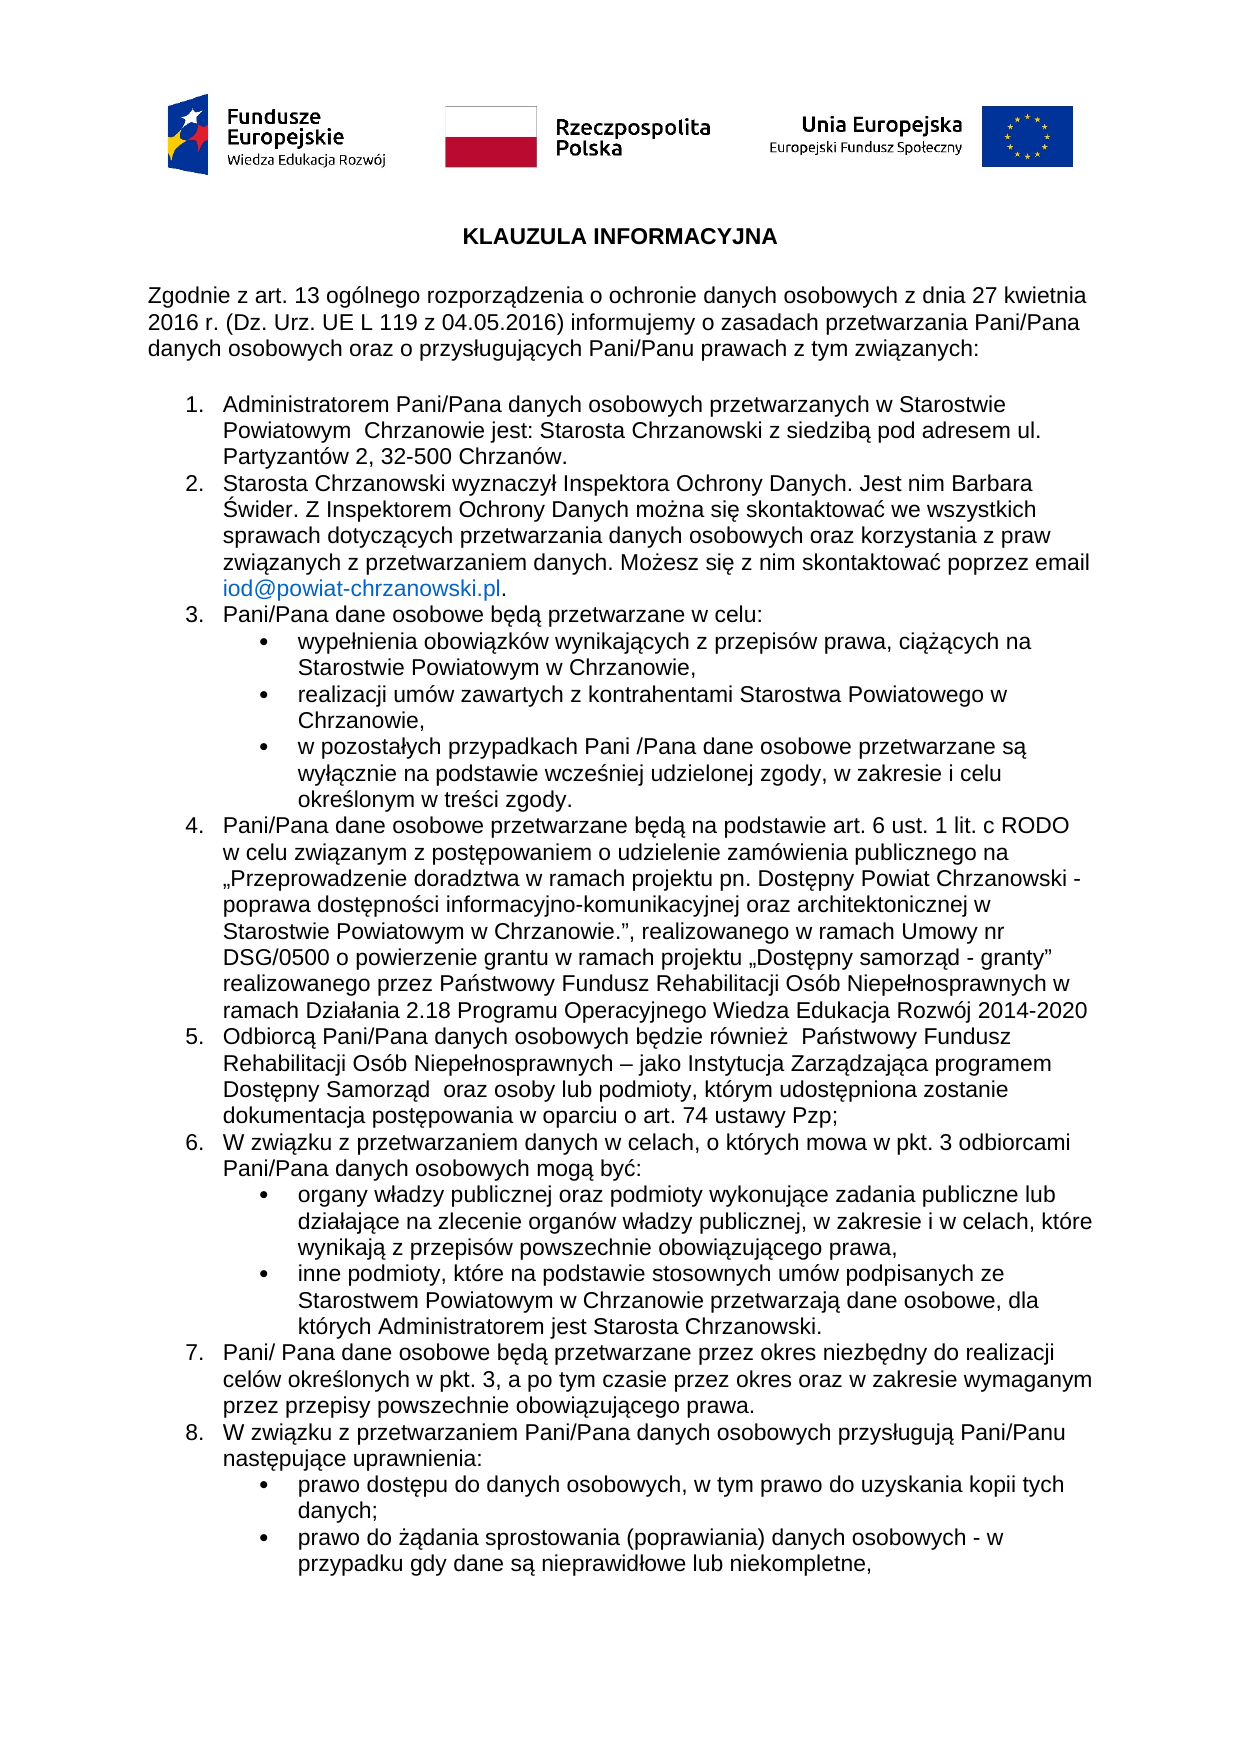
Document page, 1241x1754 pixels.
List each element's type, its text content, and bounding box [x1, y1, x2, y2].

list Odbiorcą Pani/Pana danych osobowych będzie również Państwowy Fundusz Rehabilitacji Osób Niepełnosprawnych – jako Instytucja Zarządzająca programem Dostępny Samorząd oraz osoby lub podmioty, którym udostępniona zostanie dokumentacja postępowania w oparciu o art. 74 ustawy Pzp; [185, 1023, 1093, 1128]
list Administratorem Pani/Pana danych osobowych przetwarzanych w Starostwie Powiatowym Chrzanowie jest: Starosta Chrzanowski z siedzibą pod adresem ul. Partyzantów 2, 32-500 Chrzanów. [185, 391, 1093, 470]
list Pani/ Pana dane osobowe będą przetwarzane przez okres niezbędny do realizacji celów określonych w pkt. 3, a po tym czasie przez okres oraz w zakresie wymaganym przez przepisy powszechnie obowiązującego prawa. [185, 1339, 1093, 1418]
list realizacji umów zawartych z kontrahentami Starostwa Powiatowego w Chrzanowie, [260, 681, 1093, 733]
list Pani/Pana dane osobowe będą przetwarzane w celu: [185, 601, 1093, 628]
text KLAUZULA INFORMACYJNA [148, 223, 1093, 249]
list wypełnienia obowiązków wynikających z przepisów prawa, ciążących na Starostwie Powiatowym w Chrzanowie, [260, 628, 1093, 681]
list w pozostałych przypadkach Pani /Pana dane osobowe przetwarzane są wyłącznie na podstawie wcześniej udzielonej zgody, w zakresie i celu określonym w treści zgody. [260, 733, 1093, 812]
text Zgodnie z art. 13 ogólnego rozporządzenia o ochronie danych osobowych z dnia 27 kwietnia 2016 r. (Dz. Urz. UE L 119 z 04.05.2016) informujemy o zasadach przetwarzania Pani/Pana danych osobowych oraz o przysługujących Pani/Panu prawach z tym związanych: [148, 282, 1093, 361]
list W związku z przetwarzaniem danych w celach, o których mowa w pkt. 3 odbiorcami Pani/Pana danych osobowych mogą być: [185, 1128, 1093, 1181]
list inne podmioty, które na podstawie stosownych umów podpisanych ze Starostwem Powiatowym w Chrzanowie przetwarzają dane osobowe, dla których Administratorem jest Starosta Chrzanowski. [260, 1260, 1093, 1339]
list prawo do żądania sprostowania (poprawiania) danych osobowych - w przypadku gdy dane są nieprawidłowe lub niekompletne, [260, 1524, 1093, 1577]
list prawo dostępu do danych osobowych, w tym prawo do uzyskania kopii tych danych; [260, 1471, 1093, 1524]
list organy władzy publicznej oraz podmioty wykonujące zadania publiczne lub działające na zlecenie organów władzy publicznej, w zakresie i w celach, które wynikają z przepisów powszechnie obowiązującego prawa, [260, 1181, 1093, 1260]
list W związku z przetwarzaniem Pani/Pana danych osobowych przysługują Pani/Panu następujące uprawnienia: [185, 1418, 1093, 1471]
picture [147, 73, 1093, 195]
list Pani/Pana dane osobowe przetwarzane będą na podstawie art. 6 ust. 1 lit. c RODO w celu związanym z postępowaniem o udzielenie zamówienia publicznego na „Przeprowadzenie doradztwa w ramach projektu pn. Dostępny Powiat Chrzanowski - poprawa dostępności informacyjno-komunikacyjnej oraz architektonicznej w Starostwie Powiatowym w Chrzanowie.”, realizowanego w ramach Umowy nr DSG/0500 o powierzenie grantu w ramach projektu „Dostępny samorząd - granty” realizowanego przez Państwowy Fundusz Rehabilitacji Osób Niepełnosprawnych w ramach Działania 2.18 Programu Operacyjnego Wiedza Edukacja Rozwój 2014-2020 [185, 812, 1093, 1023]
list Starosta Chrzanowski wyznaczył Inspektora Ochrony Danych. Jest nim Barbara Świder. Z Inspektorem Ochrony Danych można się skontaktować we wszystkich sprawach dotyczących przetwarzania danych osobowych oraz korzystania z praw związanych z przetwarzaniem danych. Możesz się z nim skontaktować poprzez email iod@powiat-chrzanowski.pl. [185, 470, 1093, 601]
